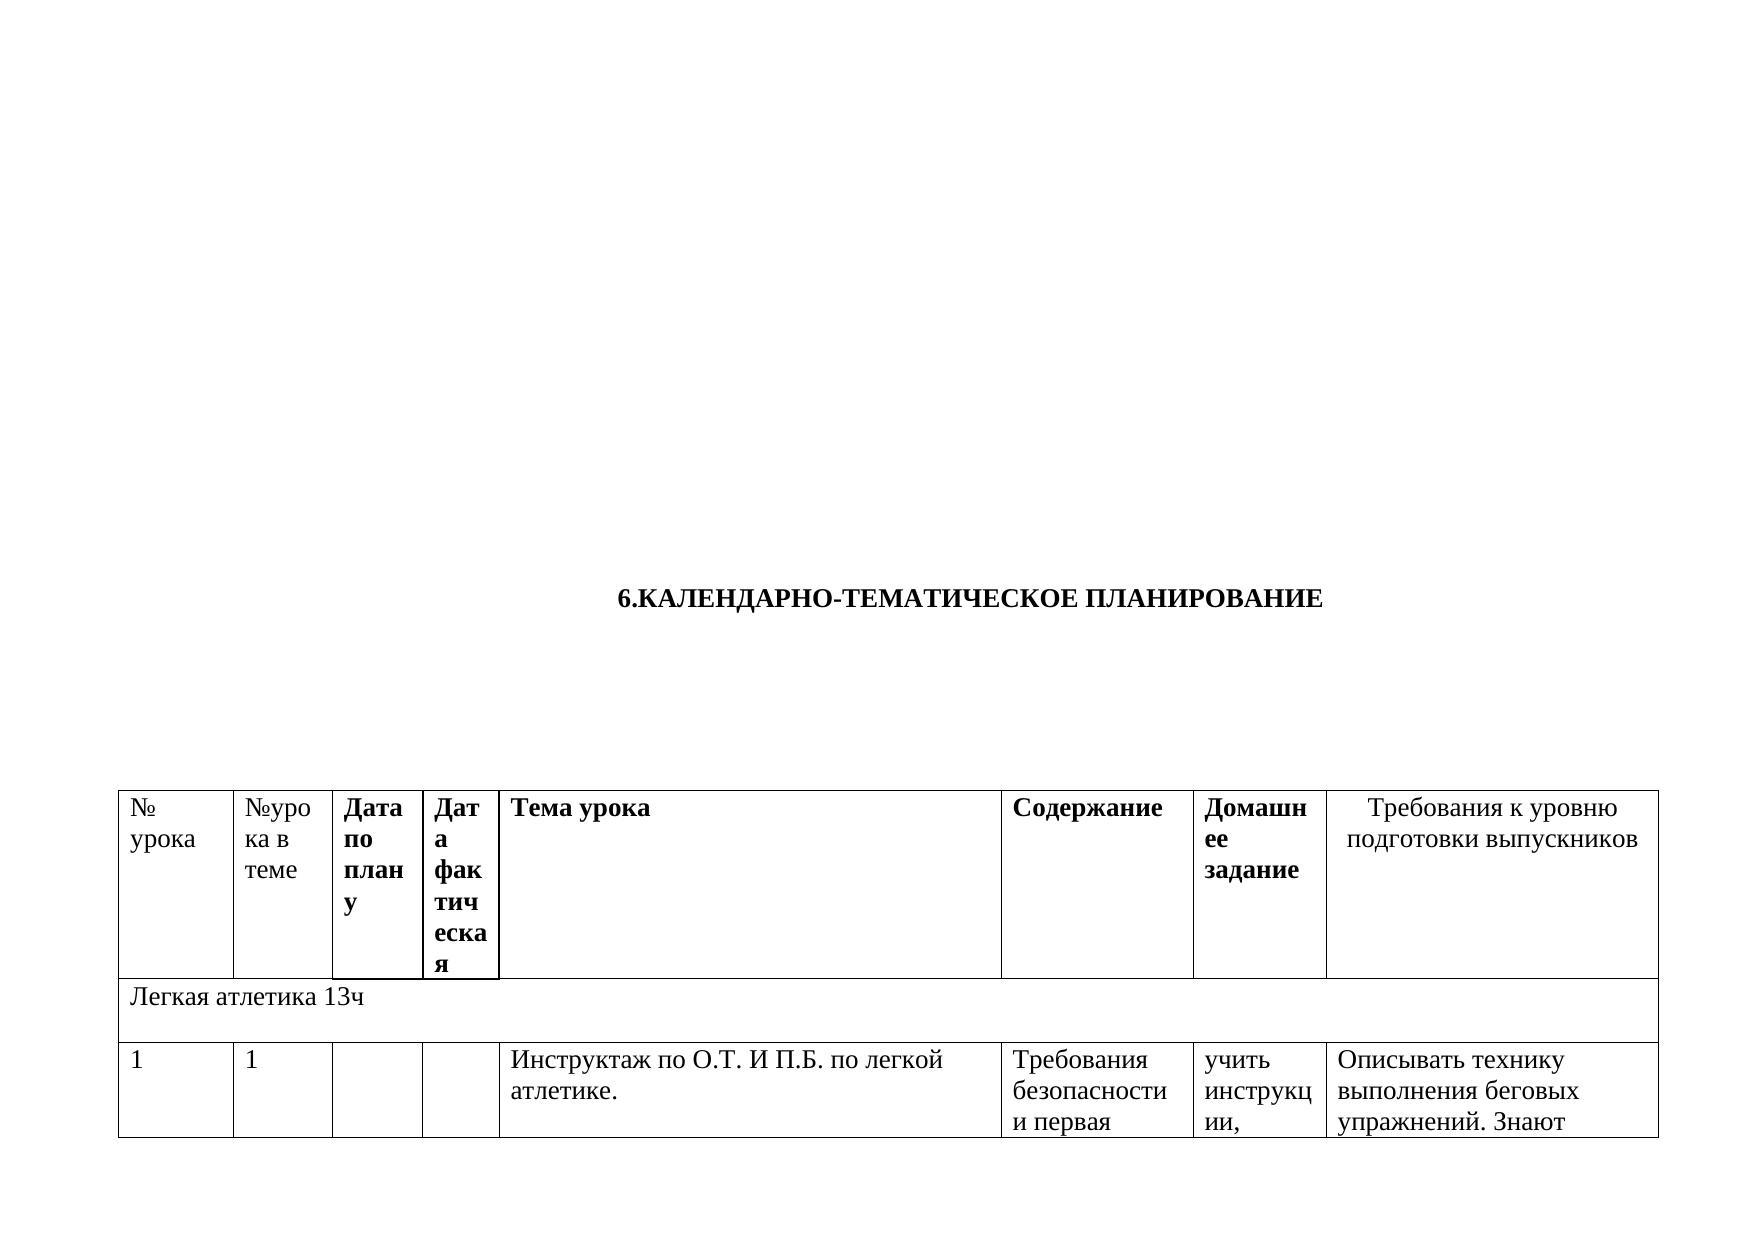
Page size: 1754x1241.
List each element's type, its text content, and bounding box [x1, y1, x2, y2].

table_header Дата фактическая [424, 791, 498, 978]
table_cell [1002, 1043, 1193, 1137]
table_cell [1194, 1043, 1326, 1137]
table_cell 1 [119, 1043, 233, 1137]
text 6.КАЛЕНДАРНО-ТЕМАТИЧЕСКОЕ ПЛАНИРОВАНИЕ [306, 582, 1636, 613]
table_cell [1327, 1043, 1658, 1137]
table_header Требования к уровню подготовки выпускников [1327, 791, 1658, 978]
table_cell [333, 1043, 422, 1137]
table_header Содержание [1002, 791, 1193, 978]
table_cell 1 [234, 1043, 332, 1137]
table_header Домашнее задание [1194, 791, 1326, 978]
table_cell [423, 1043, 499, 1137]
table_header Дата по плану [333, 791, 422, 978]
table_header Тема урока [500, 791, 1001, 978]
table_cell Легкая атлетика 13ч [119, 979, 1658, 1042]
table_header № урока [119, 791, 233, 978]
table_header №урока в теме [234, 791, 332, 978]
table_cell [500, 1043, 1001, 1137]
